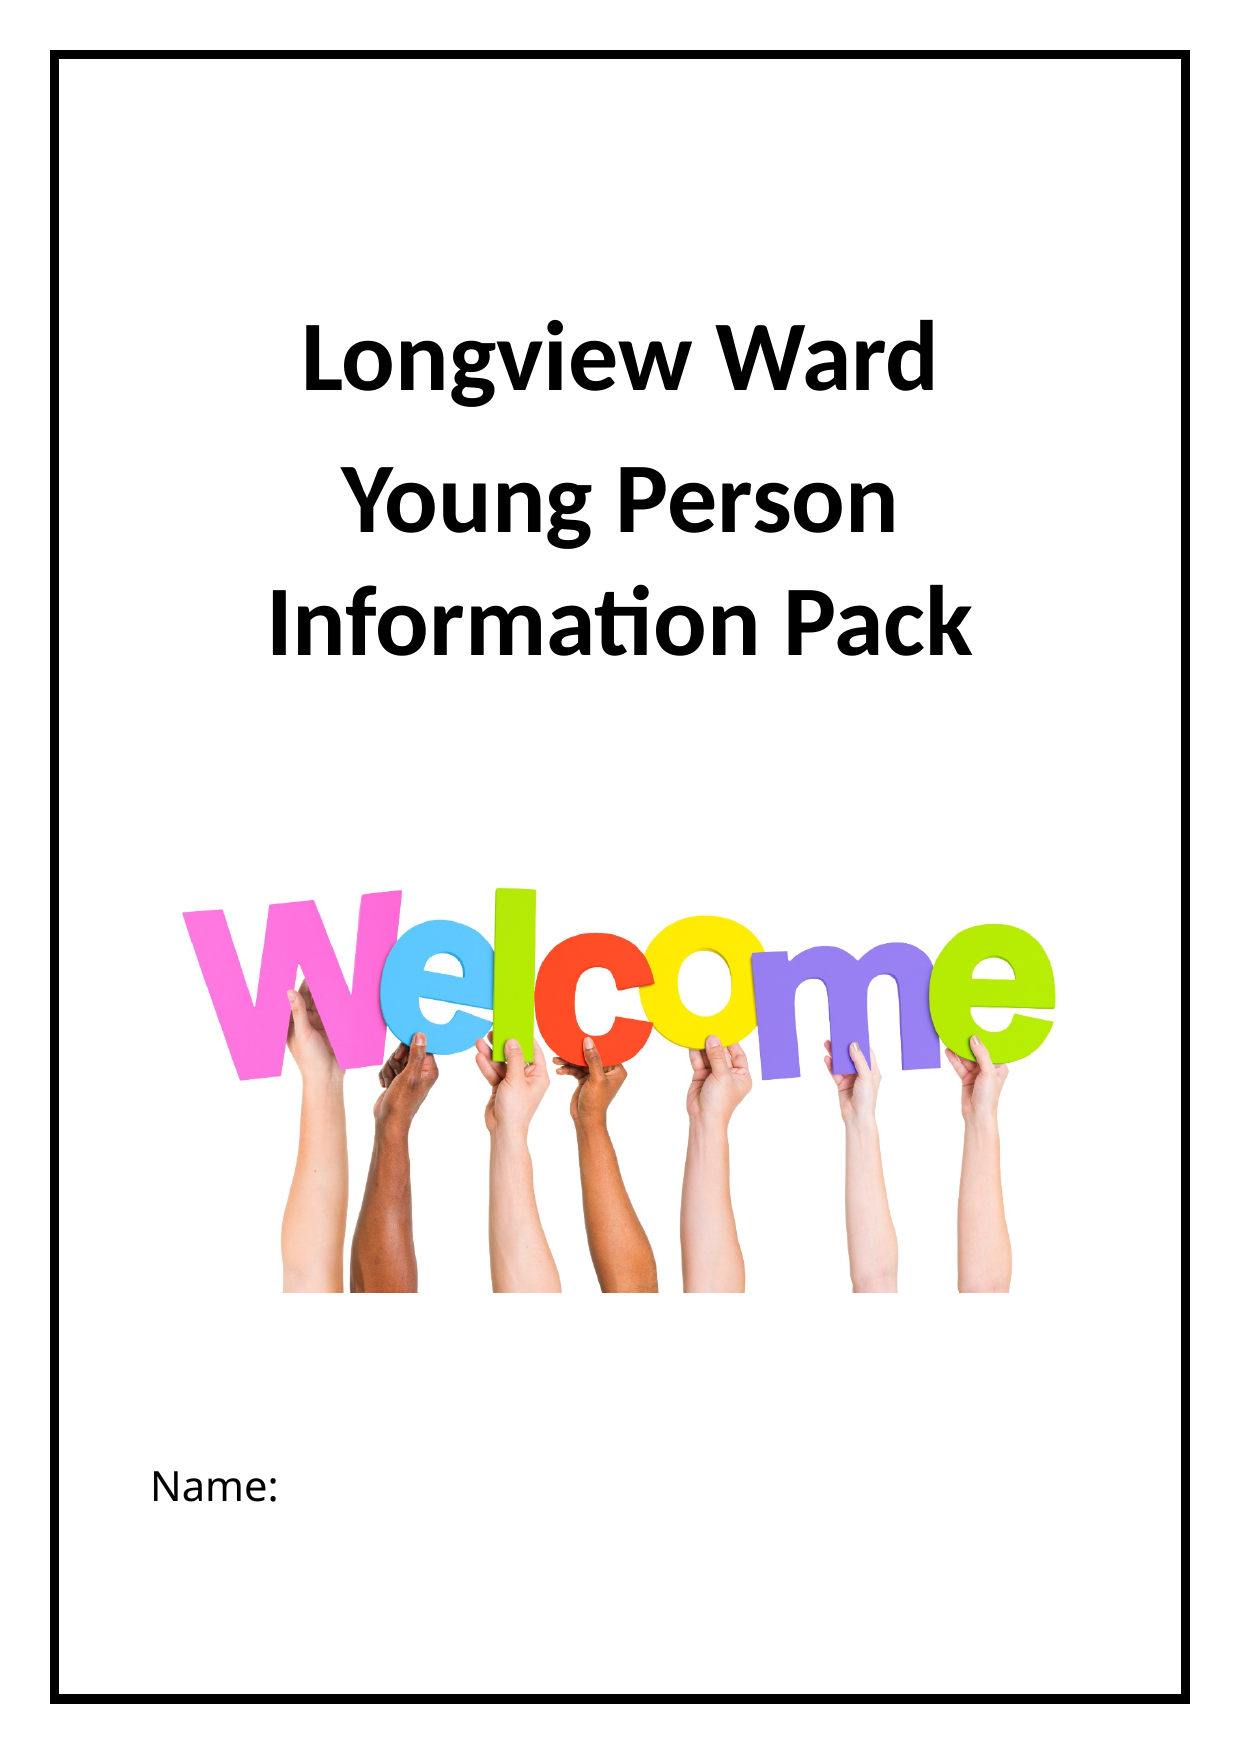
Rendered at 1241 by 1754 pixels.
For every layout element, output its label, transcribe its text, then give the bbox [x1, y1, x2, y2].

text Name: [150, 1457, 1090, 1514]
text Longview Ward [150, 293, 1090, 415]
text Young Person Information Pack [150, 436, 1090, 680]
picture [150, 737, 1091, 1293]
